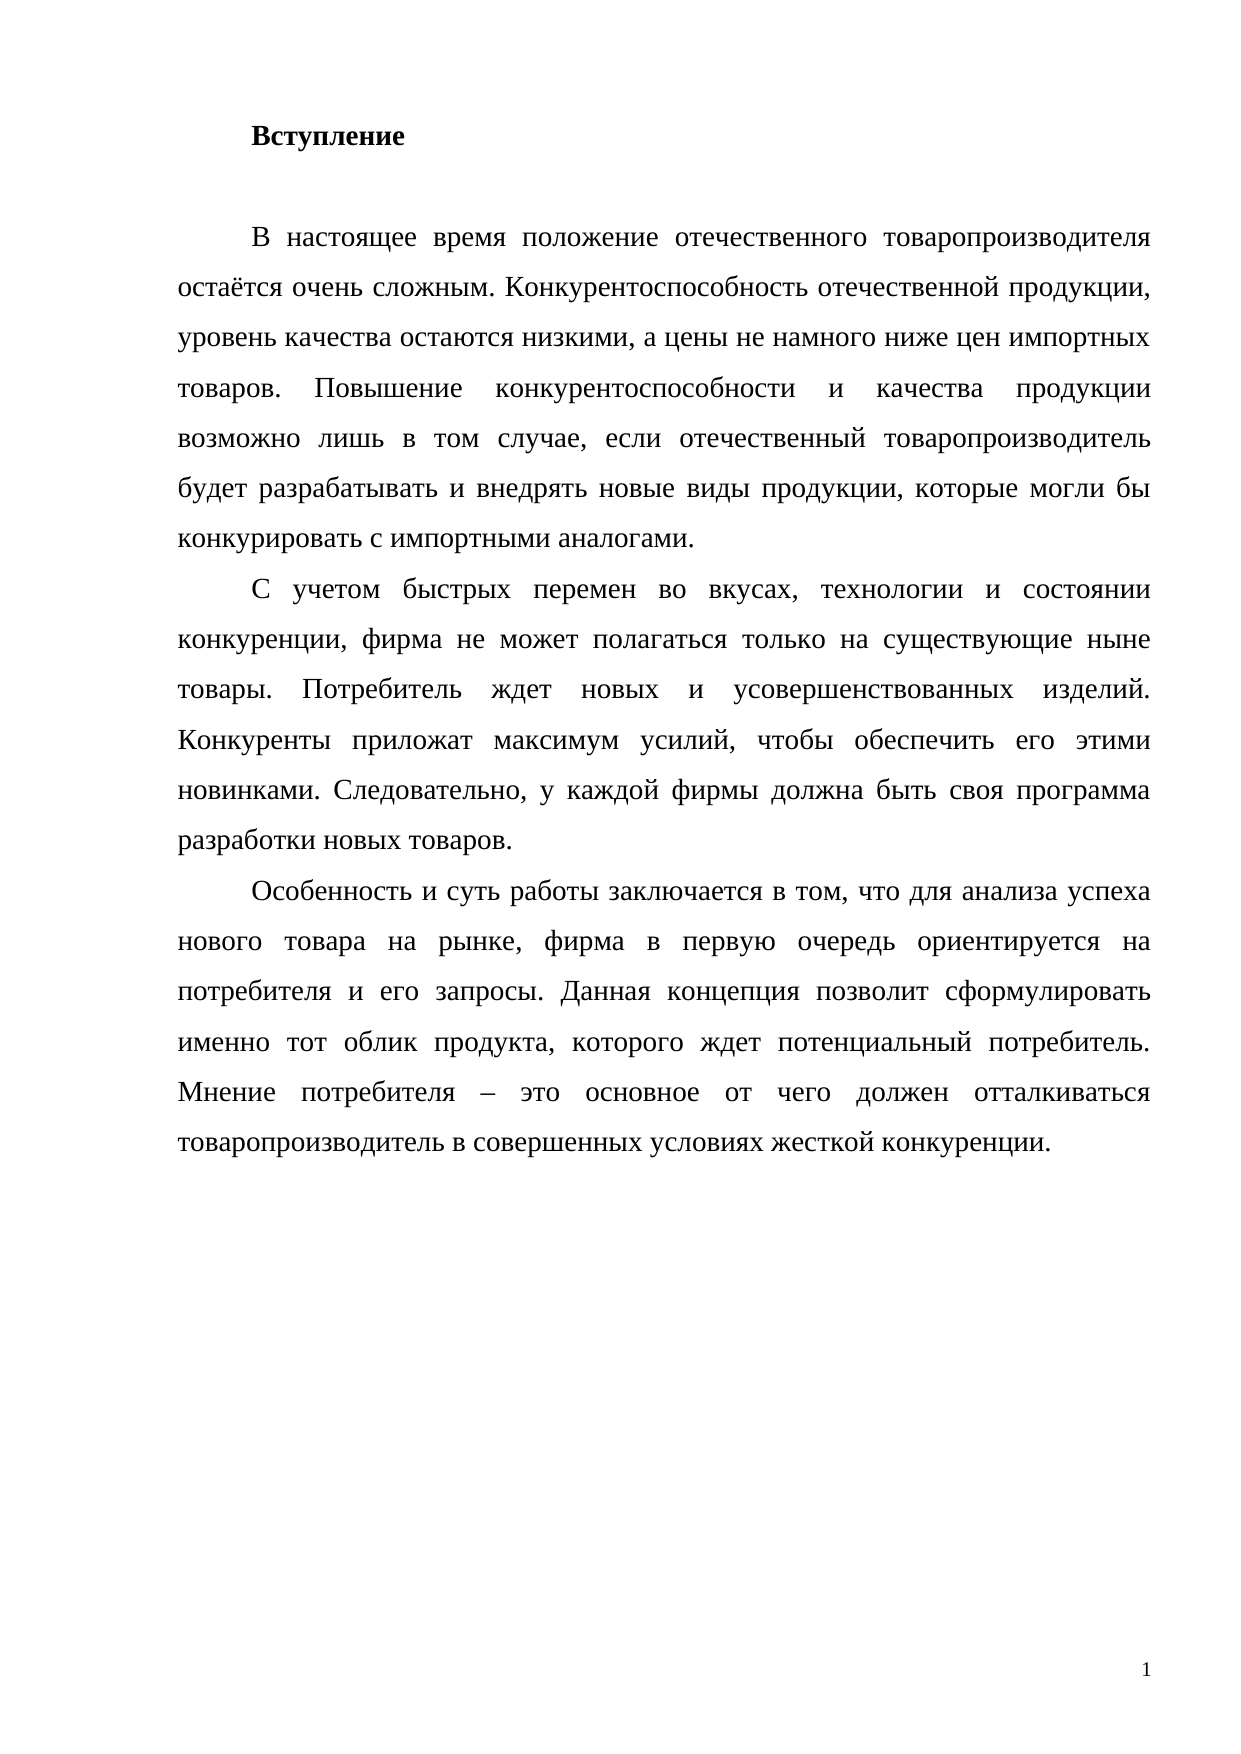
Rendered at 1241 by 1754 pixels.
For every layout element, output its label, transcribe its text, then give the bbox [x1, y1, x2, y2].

text Особенность и суть работы заключается в том, что для анализа успеха нового товара на рынке, фирма в первую очередь ориентируется на потребителя и его запросы. Данная концепция позволит сформулировать именно тот облик продукта, которого ждет потенциальный потребитель. Мнение потребителя – это основное от чего должен отталкиваться товаропроизводитель в совершенных условиях жесткой конкуренции. [177, 873, 1152, 1158]
text Вступление [177, 118, 1152, 152]
text С учетом быстрых перемен во вкусах, технологии и состоянии конкуренции, фирма не может полагаться только на существующие ныне товары. Потребитель ждет новых и усовершенствованных изделий. Конкуренты приложат максимум усилий, чтобы обеспечить его этими новинками. Следовательно, у каждой фирмы должна быть своя программа разработки новых товаров. [177, 571, 1152, 856]
text В настоящее время положение отечественного товаропроизводителя остаётся очень сложным. Конкурентоспособность отечественной продукции, уровень качества остаются низкими, а цены не намного ниже цен импортных товаров. Повышение конкурентоспособности и качества продукции возможно лишь в том случае, если отечественный товаропроизводитель будет разрабатывать и внедрять новые виды продукции, которые могли бы конкурировать с импортными аналогами. [177, 219, 1152, 554]
